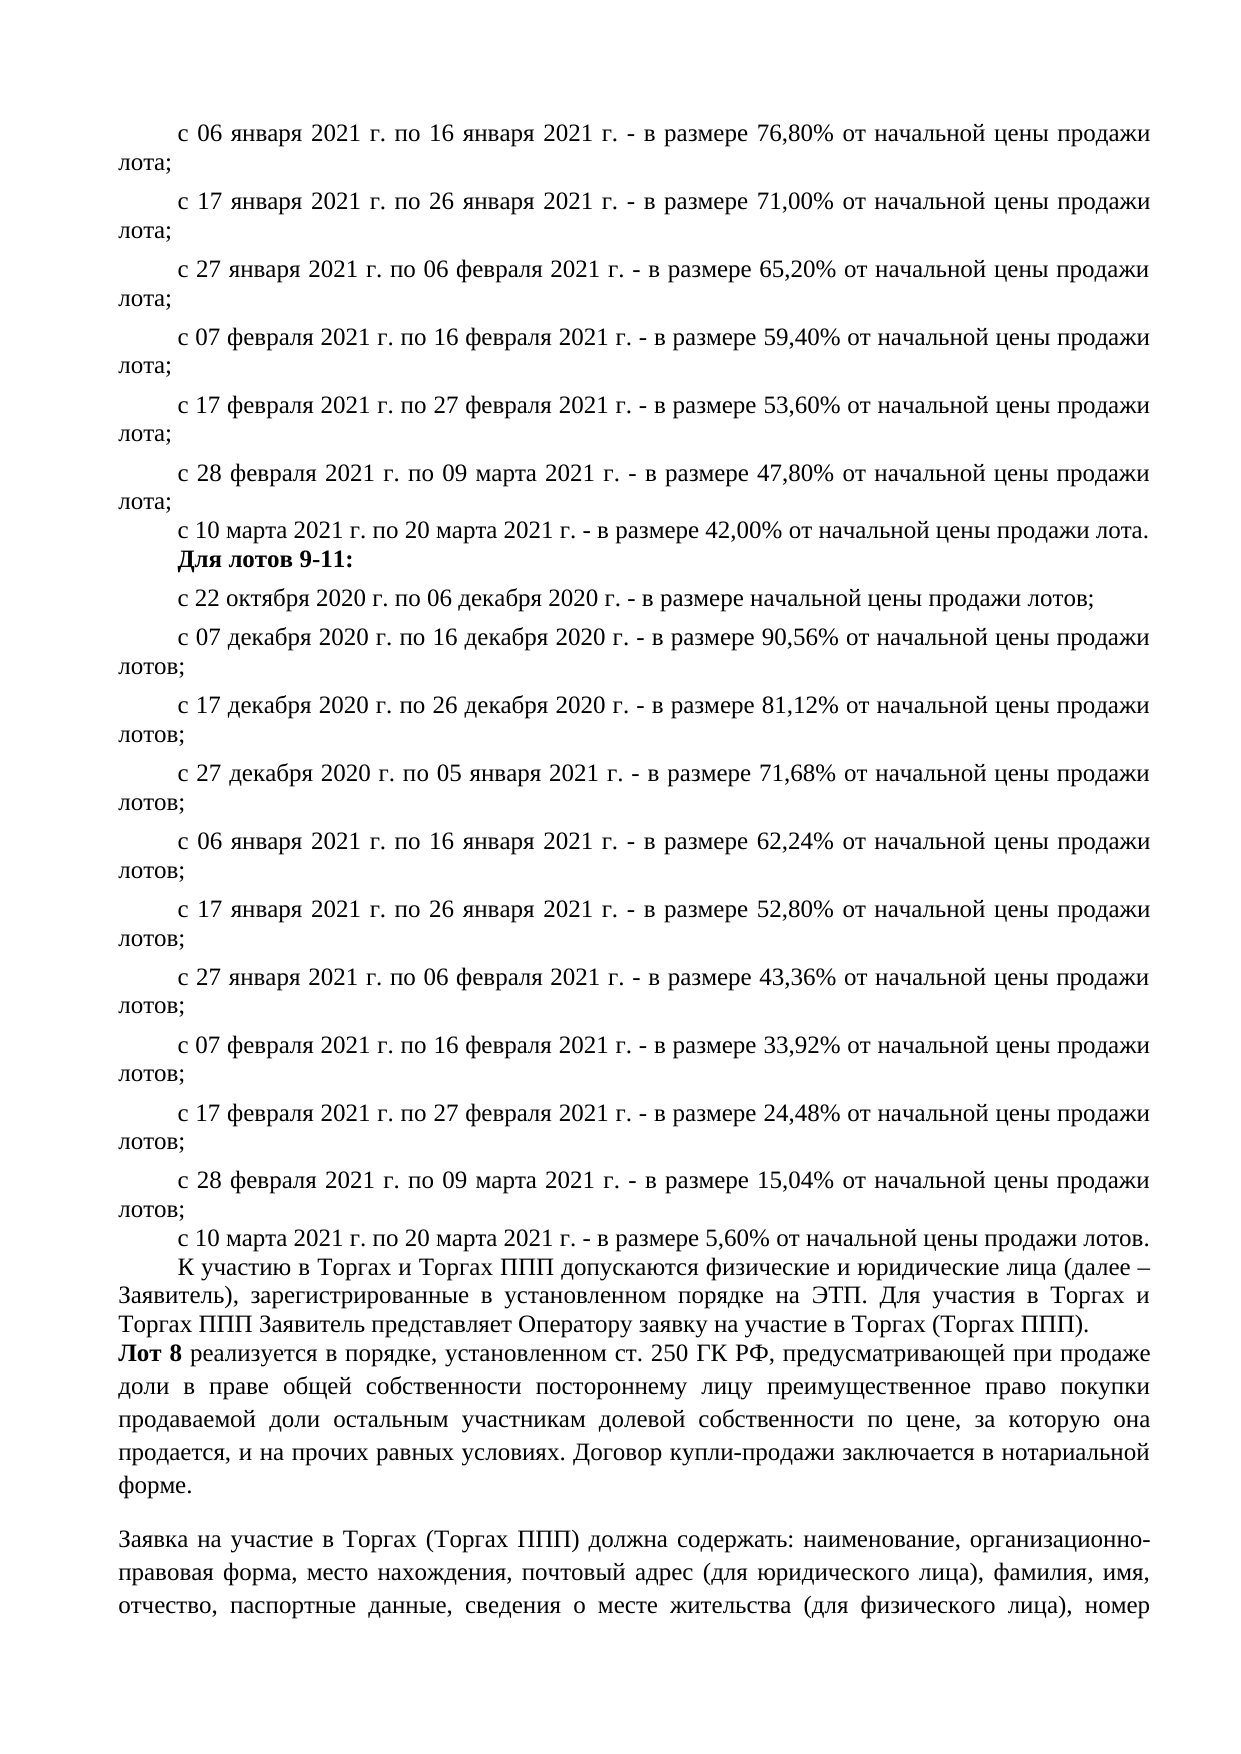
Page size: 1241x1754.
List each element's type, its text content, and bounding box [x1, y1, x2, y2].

text Для лотов 9-11: [118, 544, 1151, 573]
text с 17 января 2021 г. по 26 января 2021 г. - в размере 52,80% от начальной цены продажи лотов; [118, 894, 1151, 951]
text с 07 февраля 2021 г. по 16 февраля 2021 г. - в размере 59,40% от начальной цены продажи лота; [118, 322, 1151, 379]
text с 07 декабря 2020 г. по 16 декабря 2020 г. - в размере 90,56% от начальной цены продажи лотов; [118, 622, 1151, 680]
text с 27 декабря 2020 г. по 05 января 2021 г. - в размере 71,68% от начальной цены продажи лотов; [118, 758, 1151, 816]
text с 28 февраля 2021 г. по 09 марта 2021 г. - в размере 15,04% от начальной цены продажи лотов; [118, 1166, 1151, 1223]
text с 10 марта 2021 г. по 20 марта 2021 г. - в размере 42,00% от начальной цены продажи лота. [118, 515, 1151, 544]
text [118, 1524, 1151, 1619]
text с 10 марта 2021 г. по 20 марта 2021 г. - в размере 5,60% от начальной цены продажи лотов. [118, 1223, 1151, 1252]
text с 17 декабря 2020 г. по 26 декабря 2020 г. - в размере 81,12% от начальной цены продажи лотов; [118, 690, 1151, 748]
text с 17 февраля 2021 г. по 27 февраля 2021 г. - в размере 24,48% от начальной цены продажи лотов; [118, 1098, 1151, 1155]
text с 17 января 2021 г. по 26 января 2021 г. - в размере 71,00% от начальной цены продажи лота; [118, 186, 1151, 243]
text Лот 8 реализуется в порядке, установленном ст. 250 ГК РФ, предусматривающей при продаже доли в праве общей собственности постороннему лицу преимущественное право покупки продаваемой доли остальным участникам долевой собственности по цене, за которую она продается, и на прочих равных условиях. Договор купли-продажи заключается в нотариальной форме. [118, 1338, 1151, 1499]
text с 07 февраля 2021 г. по 16 февраля 2021 г. - в размере 33,92% от начальной цены продажи лотов; [118, 1030, 1151, 1087]
text с 28 февраля 2021 г. по 09 марта 2021 г. - в размере 47,80% от начальной цены продажи лота; [118, 458, 1151, 515]
text с 06 января 2021 г. по 16 января 2021 г. - в размере 62,24% от начальной цены продажи лотов; [118, 826, 1151, 883]
text с 27 января 2021 г. по 06 февраля 2021 г. - в размере 43,36% от начальной цены продажи лотов; [118, 962, 1151, 1019]
text с 17 февраля 2021 г. по 27 февраля 2021 г. - в размере 53,60% от начальной цены продажи лота; [118, 390, 1151, 447]
text с 27 января 2021 г. по 06 февраля 2021 г. - в размере 65,20% от начальной цены продажи лота; [118, 254, 1151, 311]
text К участию в Торгах и Торгах ППП допускаются физические и юридические лица (далее – Заявитель), зарегистрированные в установленном порядке на ЭТП. Для участия в Торгах и Торгах ППП Заявитель представляет Оператору заявку на участие в Торгах (Торгах ППП). [118, 1252, 1151, 1338]
text с 22 октября 2020 г. по 06 декабря 2020 г. - в размере начальной цены продажи лотов; [118, 583, 1151, 612]
text с 06 января 2021 г. по 16 января 2021 г. - в размере 76,80% от начальной цены продажи лота; [118, 118, 1151, 176]
